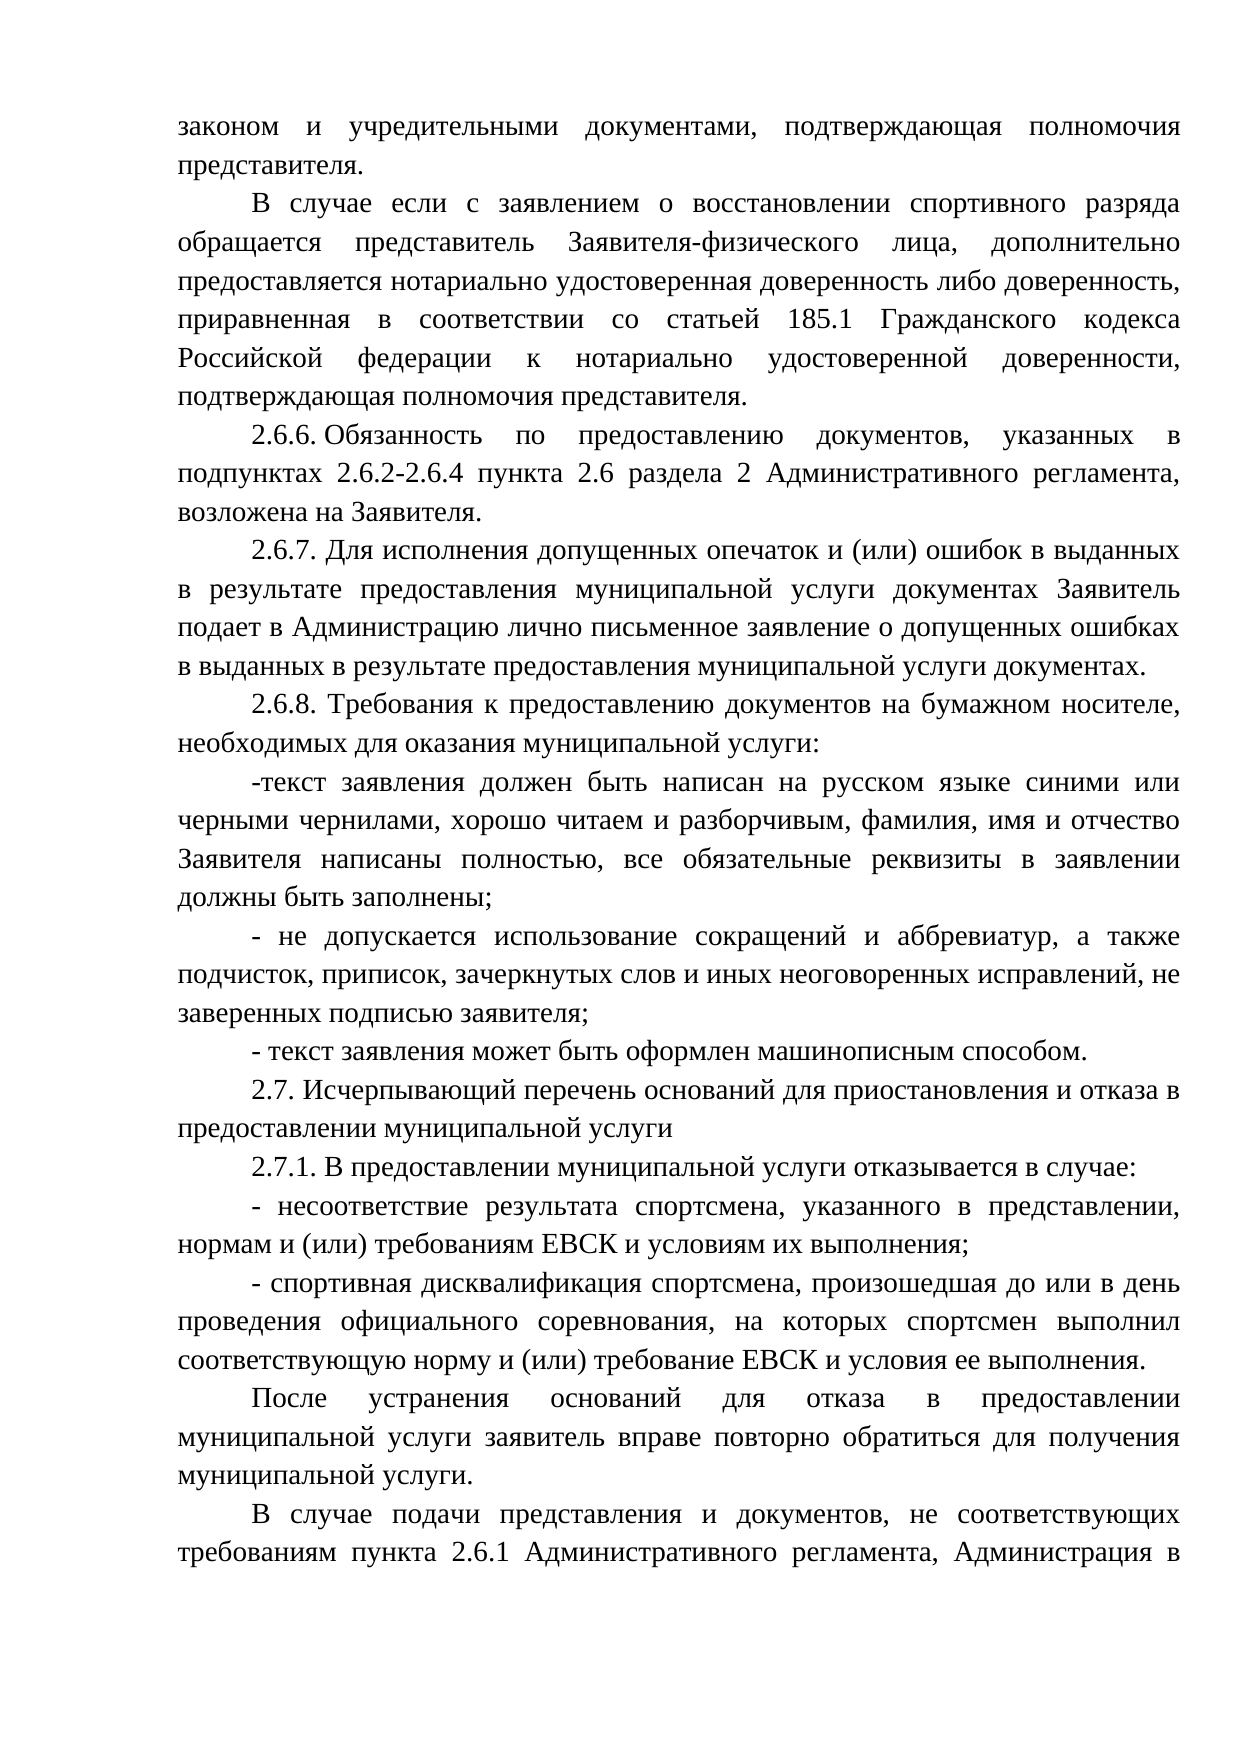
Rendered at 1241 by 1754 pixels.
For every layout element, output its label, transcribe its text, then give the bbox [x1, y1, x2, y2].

text -текст заявления должен быть написан на русском языке синими или черными чернилами, хорошо читаем и разборчивым, фамилия, имя и отчество Заявителя написаны полностью, все обязательные реквизиты в заявлении должны быть заполнены; [177, 764, 1181, 913]
text 2.7. Исчерпывающий перечень оснований для приостановления и отказа в предоставлении муниципальной услуги [177, 1072, 1181, 1144]
text - текст заявления может быть оформлен машинописным способом. [177, 1033, 1181, 1067]
text 2.6.7. Для исполнения допущенных опечаток и (или) ошибок в выданных в результате предоставления муниципальной услуги документах Заявитель подает в Администрацию лично письменное заявление о допущенных ошибках в выданных в результате предоставления муниципальной услуги документах. [177, 532, 1181, 682]
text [177, 1496, 1181, 1568]
text - несоответствие результата спортсмена, указанного в представлении, нормам и (или) требованиям ЕВСК и условиям их выполнения; [177, 1188, 1181, 1260]
text - не допускается использование сокращений и аббревиатур, а также подчисток, приписок, зачеркнутых слов и иных неоговоренных исправлений, не заверенных подписью заявителя; [177, 918, 1181, 1028]
text 2.6.6. Обязанность по предоставлению документов, указанных в подпунктах 2.6.2-2.6.4 пункта 2.6 раздела 2 Административного регламента, возложена на Заявителя. [177, 417, 1181, 527]
text 2.7.1. В предоставлении муниципальной услуги отказывается в случае: [177, 1149, 1181, 1183]
text - спортивная дисквалификация спортсмена, произошедшая до или в день проведения официального соревнования, на которых спортсмен выполнил соответствующую норму и (или) требование ЕВСК и условия ее выполнения. [177, 1265, 1181, 1375]
text После устранения оснований для отказа в предоставлении муниципальной услуги заявитель вправе повторно обратиться для получения муниципальной услуги. [177, 1380, 1181, 1491]
text 2.6.8. Требования к предоставлению документов на бумажном носителе, необходимых для оказания муниципальной услуги: [177, 687, 1181, 759]
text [177, 108, 1181, 181]
text В случае если с заявлением о восстановлении спортивного разряда обращается представитель Заявителя-физического лица, дополнительно предоставляется нотариально удостоверенная доверенность либо доверенность, приравненная в соответствии со статьей 185.1 Гражданского кодекса Российской федерации к нотариально удостоверенной доверенности, подтверждающая полномочия представителя. [177, 186, 1181, 412]
